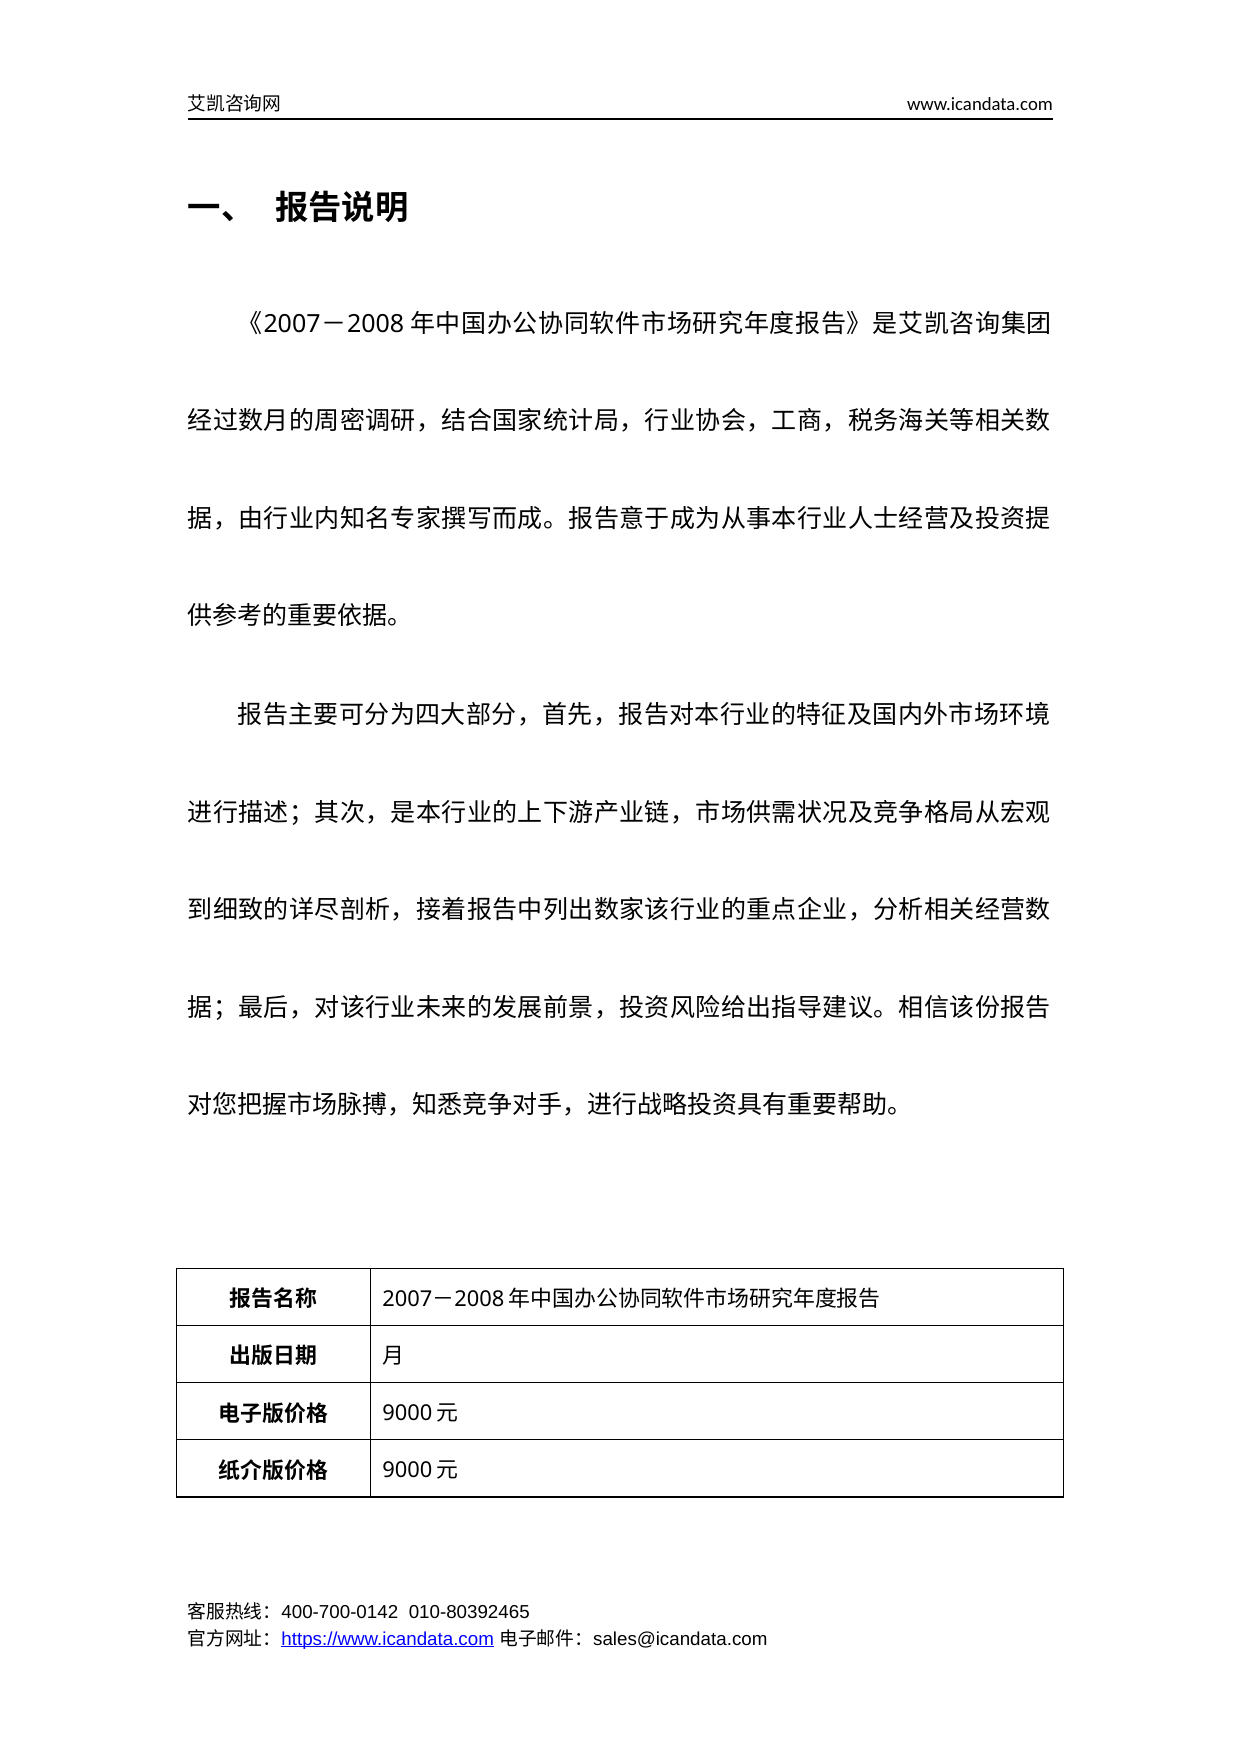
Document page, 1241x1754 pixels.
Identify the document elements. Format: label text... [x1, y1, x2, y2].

table_cell 月 [371, 1326, 1063, 1382]
table_cell 电子版价格 [177, 1383, 370, 1439]
table_cell 9000元 [371, 1383, 1063, 1439]
table_cell 纸介版价格 [177, 1440, 370, 1496]
subtitle 报告说明 [187, 172, 1053, 237]
table_cell 9000元 [371, 1440, 1063, 1496]
text 报告主要可分为四大部分，首先，报告对本行业的特征及国内外市场环境进行描述；其次，是本行业的上下游产业链，市场供需状况及竞争格局从宏观到细致的详尽剖析，接着报告中列出数家该行业的重点企业，分析相关经营数据；最后，对该行业未来的发展前景，投资风险给出指导建议。相信该份报告对您把握市场脉搏，知悉竞争对手，进行战略投资具有重要帮助。 [187, 681, 1053, 1136]
table_header 报告名称 [177, 1269, 370, 1325]
table_cell 出版日期 [177, 1326, 370, 1382]
table_header 2007－2008年中国办公协同软件市场研究年度报告 [371, 1269, 1063, 1325]
text 《2007－2008年中国办公协同软件市场研究年度报告》是艾凯咨询集团经过数月的周密调研，结合国家统计局，行业协会，工商，税务海关等相关数据，由行业内知名专家撰写而成。报告意于成为从事本行业人士经营及投资提供参考的重要依据。 [187, 289, 1053, 646]
